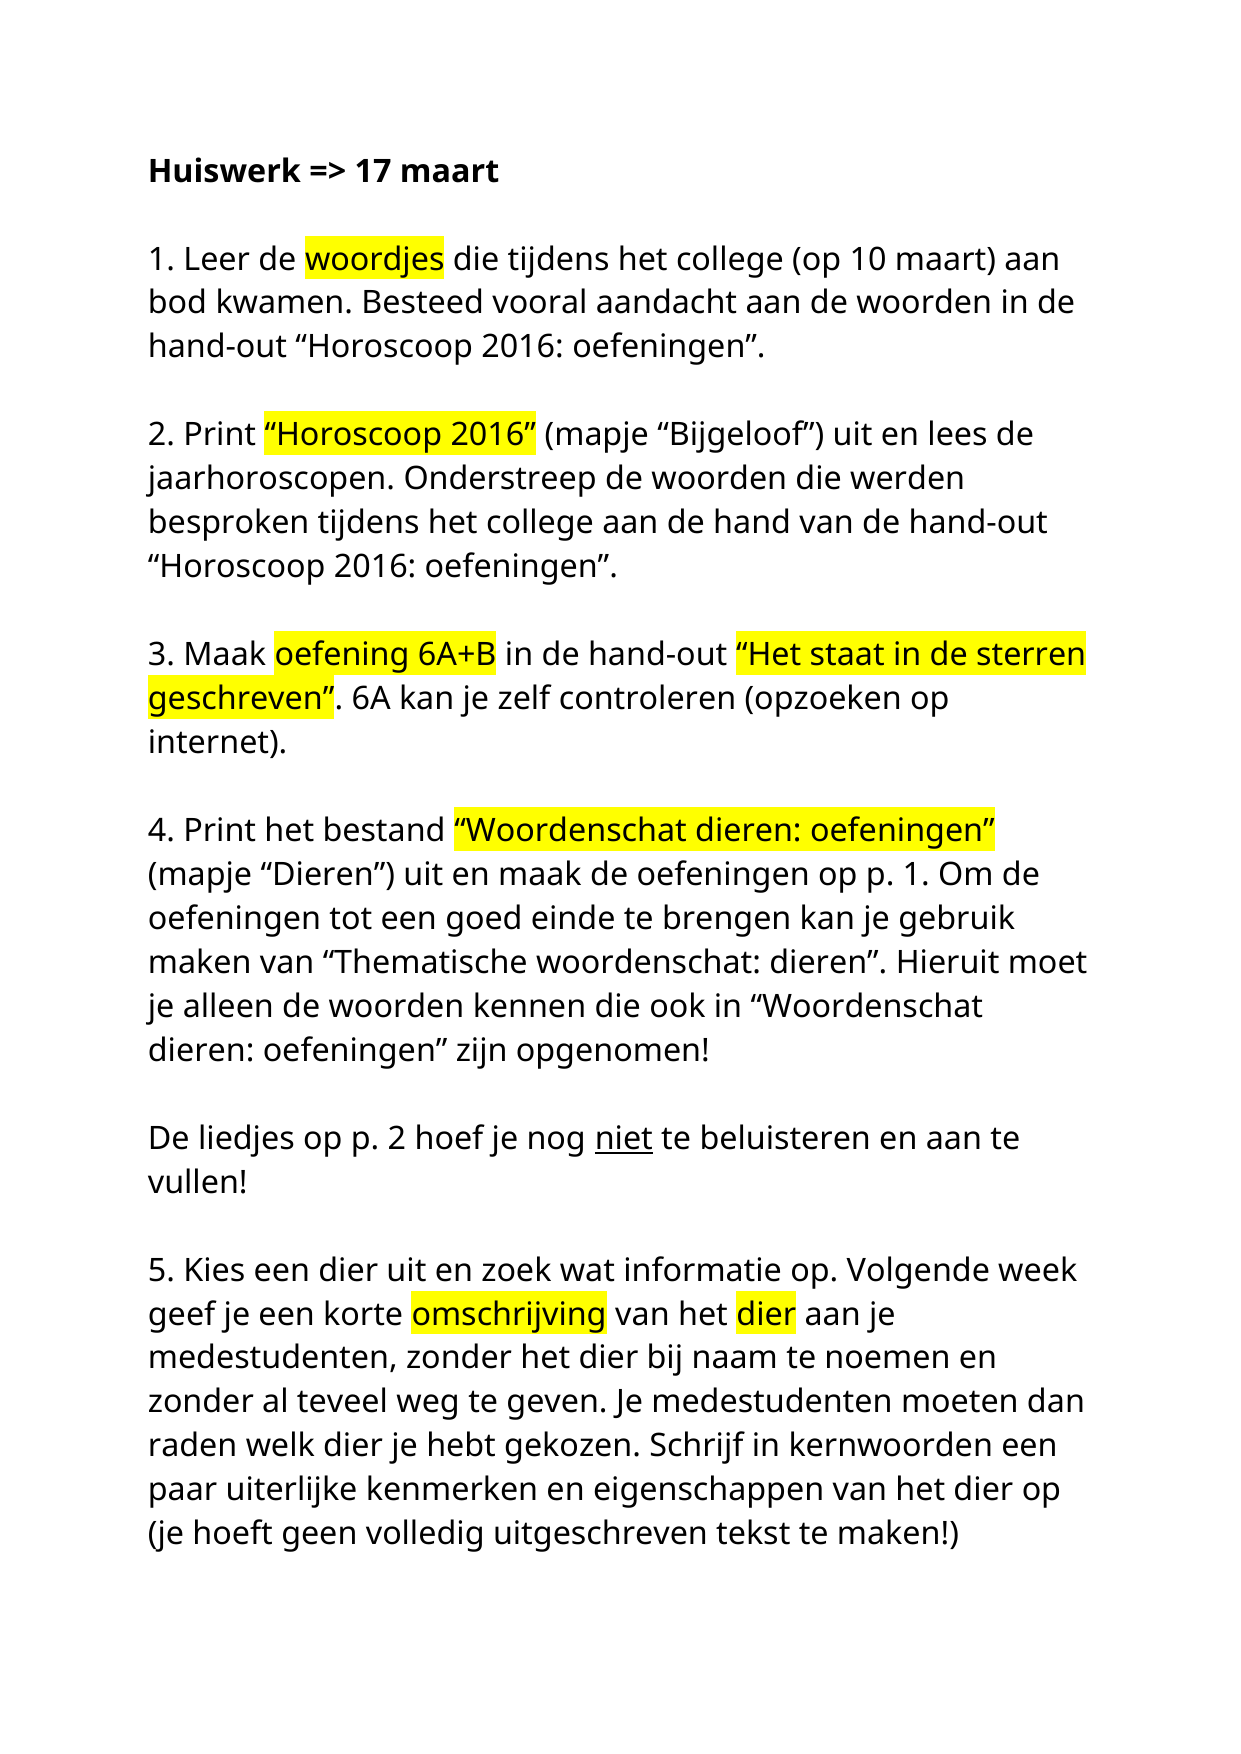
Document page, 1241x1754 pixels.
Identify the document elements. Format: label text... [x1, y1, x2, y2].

text 5. Kies een dier uit en zoek wat informatie op. Volgende week geef je een korte omschrijving van het dier aan je medestudenten, zonder het dier bij naam te noemen en zonder al teveel weg te geven. Je medestudenten moeten dan raden welk dier je hebt gekozen. Schrijf in kernwoorden een paar uiterlijke kenmerken en eigenschappen van het dier op (je hoeft geen volledig uitgeschreven tekst te maken!) [148, 1247, 1093, 1554]
text 2. Print “Horoscoop 2016” (mapje “Bijgeloof”) uit en lees de jaarhoroscopen. Onderstreep de woorden die werden besproken tijdens het college aan de hand van de hand-out “Horoscoop 2016: oefeningen”. [148, 411, 1093, 587]
text 1. Leer de woordjes die tijdens het college (op 10 maart) aan bod kwamen. Besteed vooral aandacht aan de woorden in de hand-out “Horoscoop 2016: oefeningen”. [148, 236, 1093, 367]
text 3. Maak oefening 6A+B in de hand-out “Het staat in de sterren geschreven”. 6A kan je zelf controleren (opzoeken op internet). [148, 631, 1093, 763]
text 4. Print het bestand “Woordenschat dieren: oefeningen” (mapje “Dieren”) uit en maak de oefeningen op p. 1. Om de oefeningen tot een goed einde te brengen kan je gebruik maken van “Thematische woordenschat: dieren”. Hieruit moet je alleen de woorden kennen die ook in “Woordenschat dieren: oefeningen” zijn opgenomen! [148, 807, 1093, 1071]
text De liedjes op p. 2 hoef je nog niet te beluisteren en aan te vullen! [148, 1115, 1093, 1203]
text Huiswerk => 17 maart [148, 148, 1093, 192]
